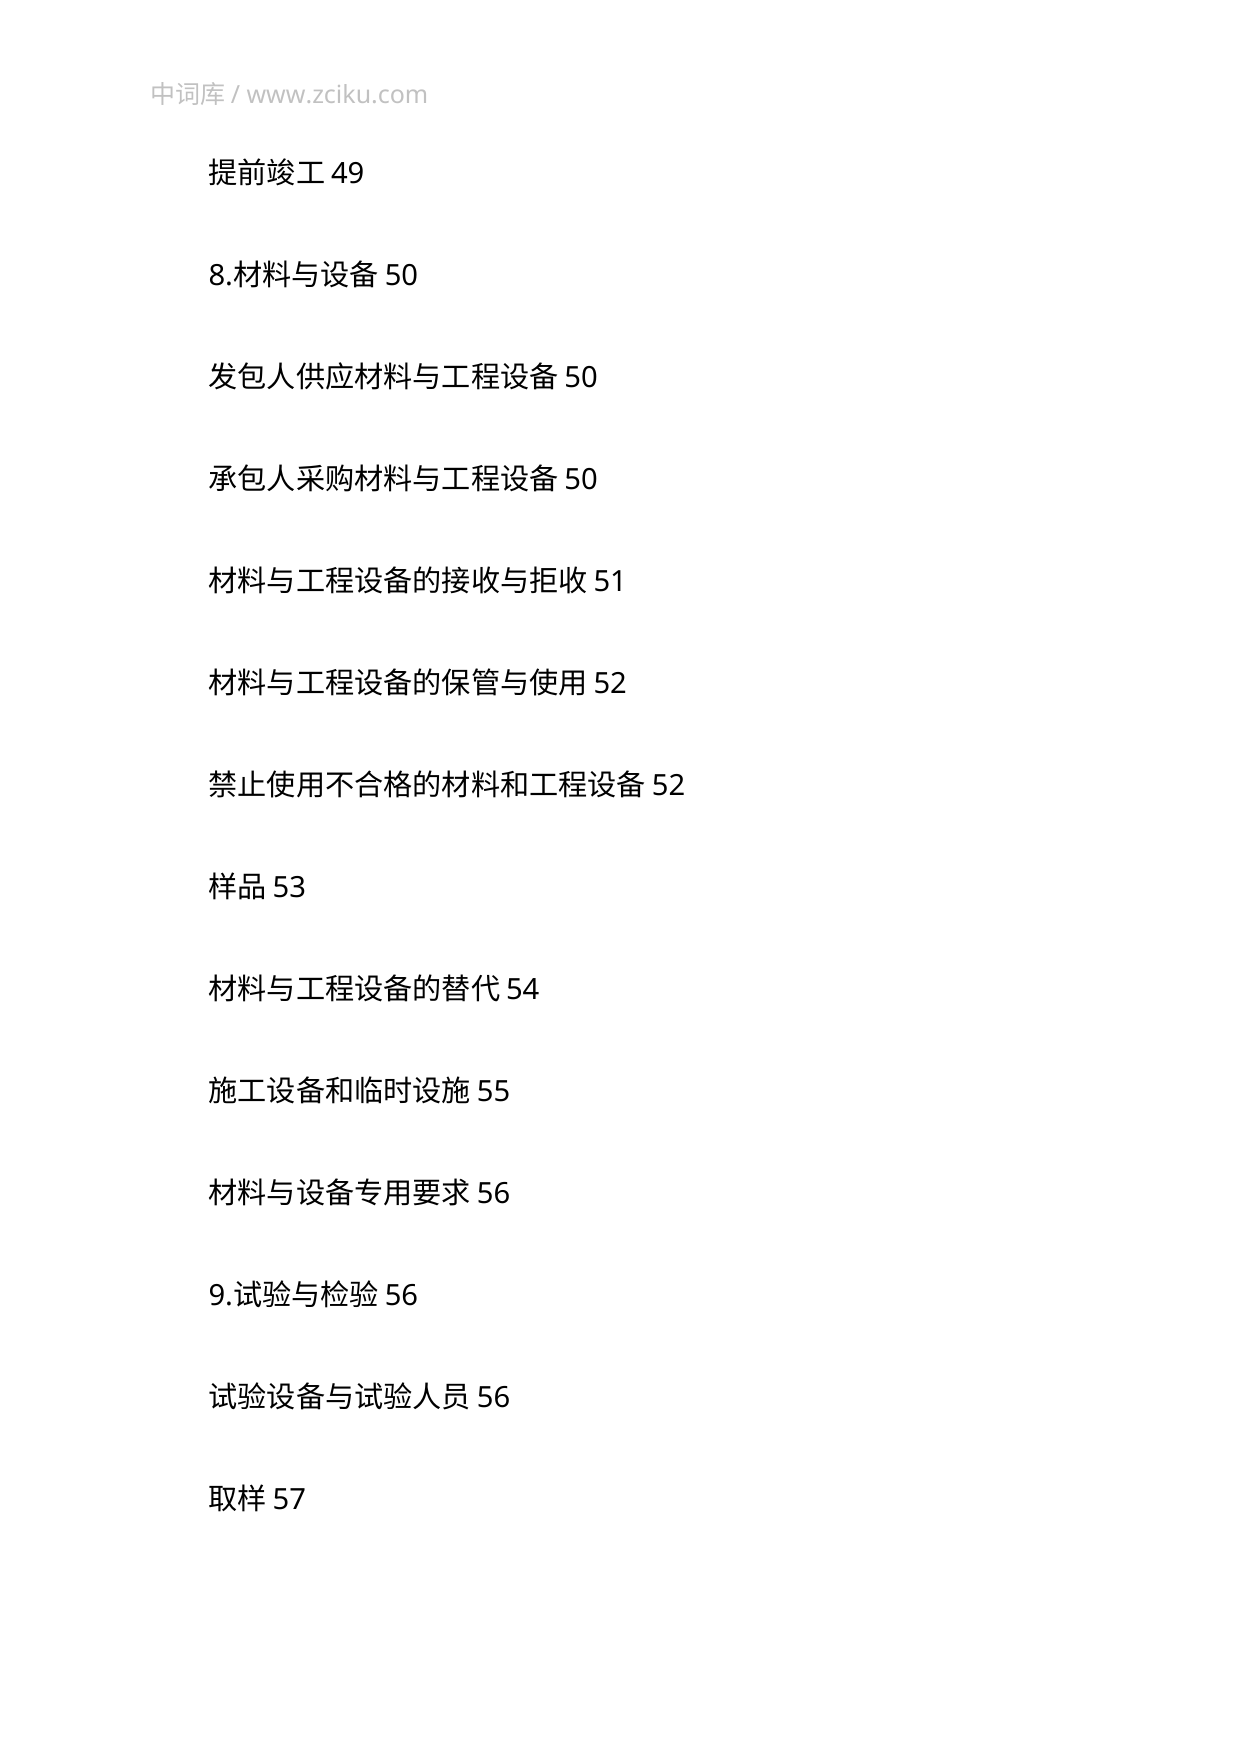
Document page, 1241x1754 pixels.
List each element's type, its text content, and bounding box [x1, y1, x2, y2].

text 材料与工程设备的保管与使用52 [150, 660, 1090, 702]
text 材料与工程设备的接收与拒收51 [150, 558, 1090, 600]
text 样品53 [150, 864, 1090, 906]
text 发包人供应材料与工程设备50 [150, 354, 1090, 396]
text 试验设备与试验人员56 [150, 1374, 1090, 1416]
text 提前竣工49 [150, 150, 1090, 192]
text 9.试验与检验56 [150, 1272, 1090, 1314]
text 承包人采购材料与工程设备50 [150, 456, 1090, 498]
text 材料与工程设备的替代54 [150, 966, 1090, 1008]
text 取样57 [150, 1476, 1090, 1518]
text 8.材料与设备50 [150, 252, 1090, 294]
text 材料与设备专用要求56 [150, 1170, 1090, 1212]
text 施工设备和临时设施55 [150, 1068, 1090, 1110]
text 禁止使用不合格的材料和工程设备52 [150, 762, 1090, 804]
